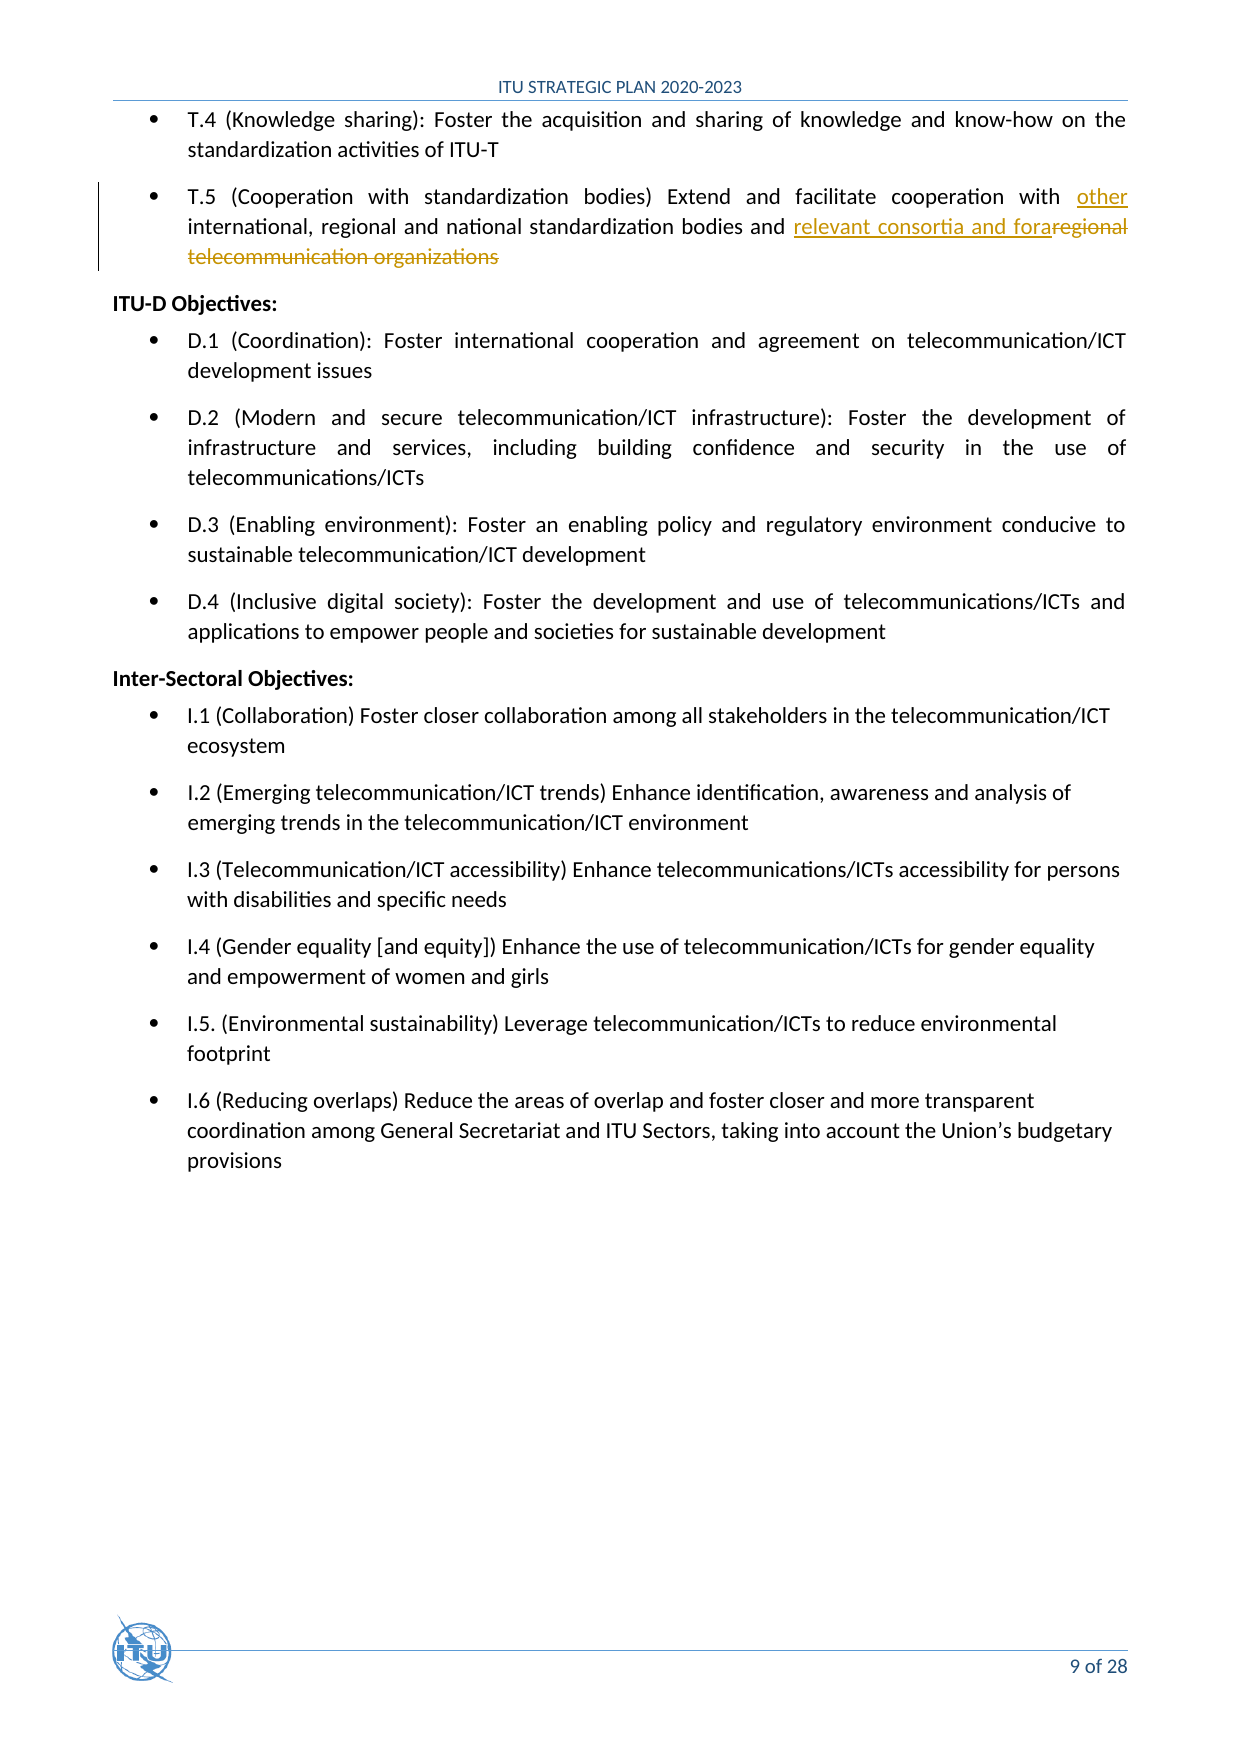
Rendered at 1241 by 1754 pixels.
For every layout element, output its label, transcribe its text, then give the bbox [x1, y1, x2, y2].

list I.6 (Reducing overlaps) Reduce the areas of overlap and foster closer and more transparent coordination among General Secretariat and ITU Sectors, taking into account the Union’s budgetary provisions [150, 1086, 1128, 1175]
list D.1 (Coordination): Foster international cooperation and agreement on telecommunication/ICT development issues [150, 326, 1128, 384]
list I.1 (Collaboration) Foster closer collaboration among all stakeholders in the telecommunication/ICT ecosystem [150, 701, 1128, 759]
list D.2 (Modern and secure telecommunication/ICT infrastructure): Foster the development of infrastructure and services, including building confidence and security in the use of telecommunications/ICTs [150, 403, 1128, 491]
subtitle ITU-D Objectives: [112, 289, 1128, 317]
list I.5. (Environmental sustainability) Leverage telecommunication/ICTs to reduce environmental footprint [150, 1009, 1128, 1067]
list I.2 (Emerging telecommunication/ICT trends) Enhance identification, awareness and analysis of emerging trends in the telecommunication/ICT environment [150, 778, 1128, 836]
list I.4 (Gender equality [and equity]) Enhance the use of telecommunication/ICTs for gender equality and empowerment of women and girls [150, 932, 1128, 990]
picture [109, 1613, 175, 1685]
list T.5 (Cooperation with standardization bodies) Extend and facilitate cooperation with international, regional and national standardization bodies and [150, 182, 1128, 271]
list I.3 (Telecommunication/ICT accessibility) Enhance telecommunications/ICTs accessibility for persons with disabilities and specific needs [150, 855, 1128, 913]
list D.3 (Enabling environment): Foster an enabling policy and regulatory environment conducive to sustainable telecommunication/ICT development [150, 510, 1128, 568]
list D.4 (Inclusive digital society): Foster the development and use of telecommunications/ICTs and applications to empower people and societies for sustainable development [150, 587, 1128, 646]
subtitle Inter-Sectoral Objectives: [112, 664, 1128, 692]
list T.4 (Knowledge sharing): Foster the acquisition and sharing of knowledge and know-how on the standardization activities of ITU-T [150, 105, 1128, 163]
